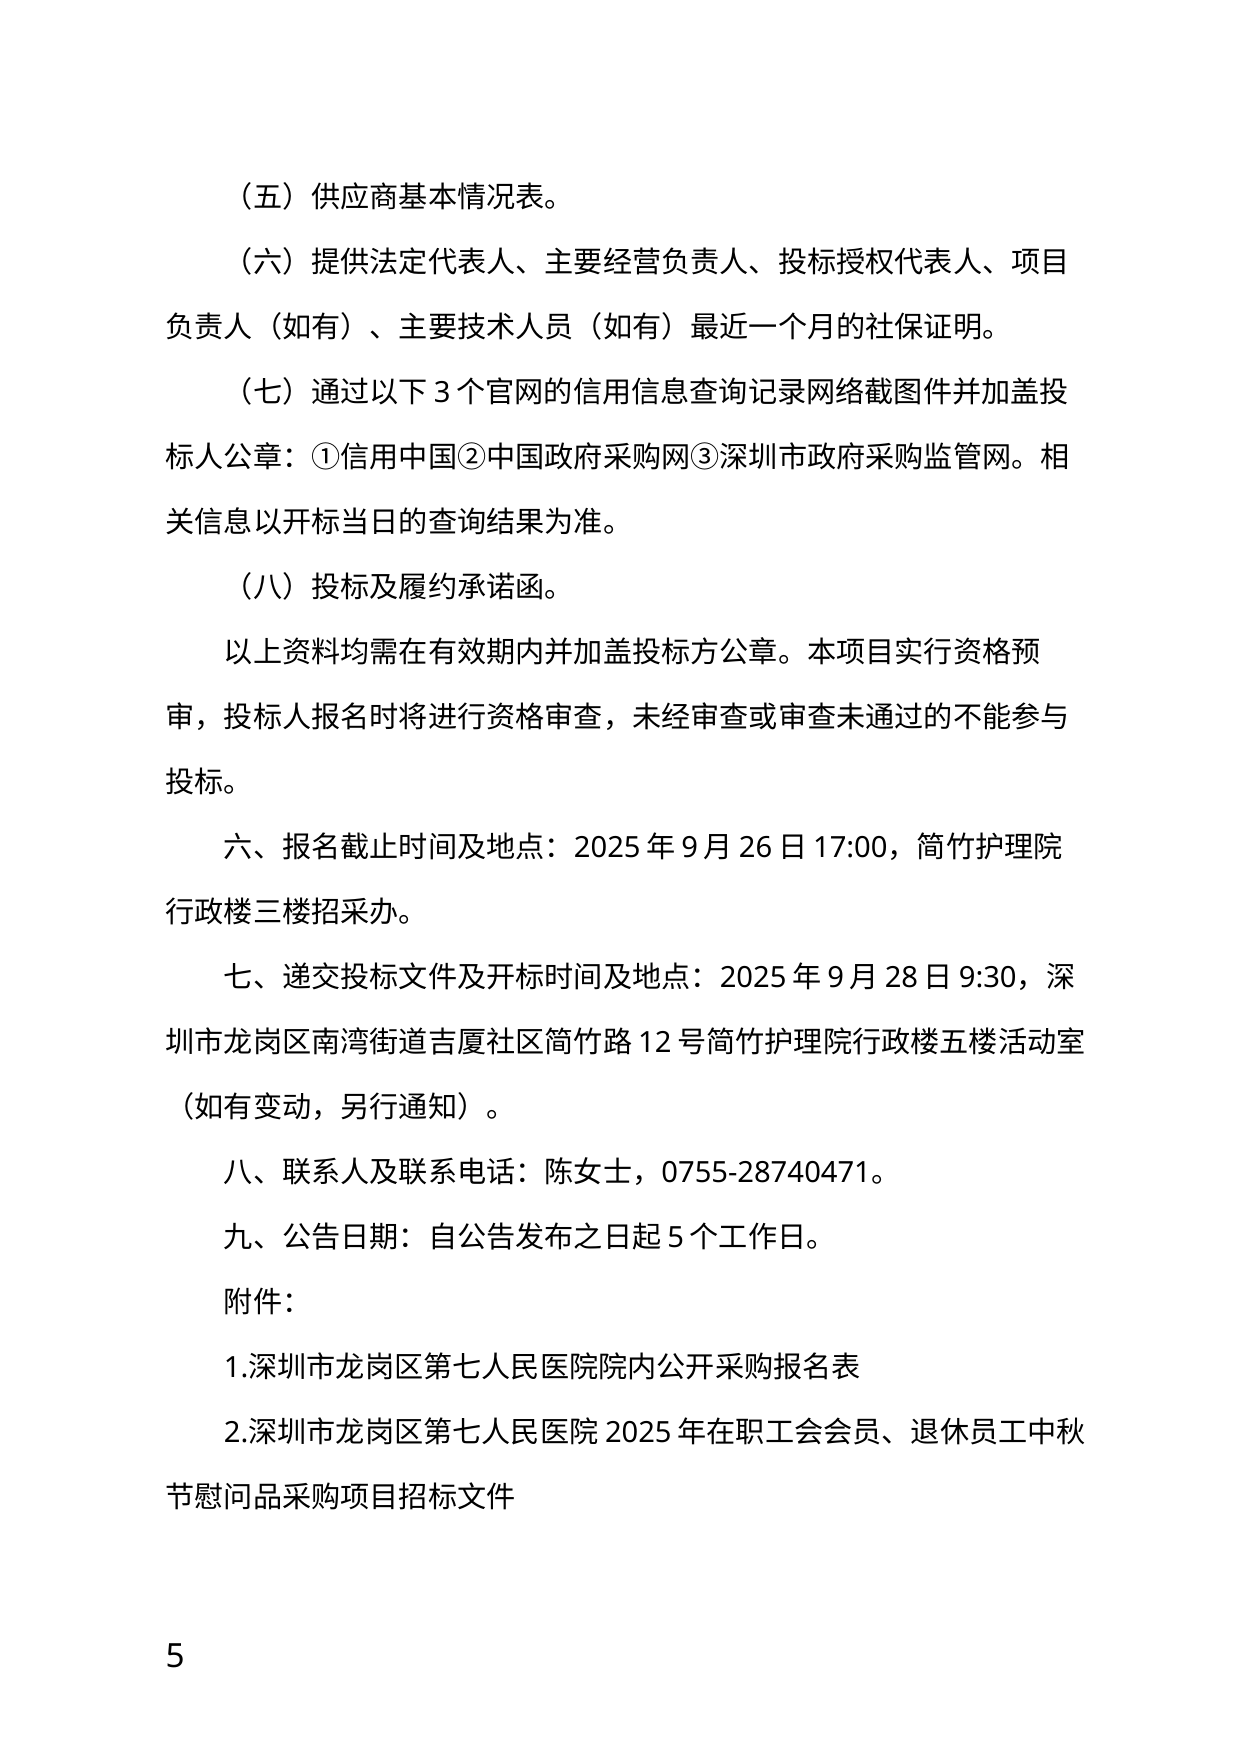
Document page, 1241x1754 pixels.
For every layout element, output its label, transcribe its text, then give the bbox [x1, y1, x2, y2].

text （八）投标及履约承诺函。 [165, 552, 1087, 617]
text （七）通过以下3个官网的信用信息查询记录网络截图件并加盖投标人公章：①信用中国②中国政府采购网③深圳市政府采购监管网。相关信息以开标当日的查询结果为准。 [165, 357, 1087, 552]
text 六、报名截止时间及地点：2025年9月26日17:00，简竹护理院行政楼三楼招采办。 [165, 812, 1087, 942]
text （六）提供法定代表人、主要经营负责人、投标授权代表人、项目负责人（如有）、主要技术人员（如有）最近一个月的社保证明。 [165, 227, 1087, 357]
text 八、联系人及联系电话：陈女士，0755-28740471。 [165, 1137, 1087, 1202]
text 七、递交投标文件及开标时间及地点：2025年9月28日9:30，深圳市龙岗区南湾街道吉厦社区简竹路12号简竹护理院行政楼五楼活动室（如有变动，另行通知）。 [165, 942, 1087, 1137]
list 2.深圳市龙岗区第七人民医院2025年在职工会会员、退休员工中秋节慰问品采购项目招标文件 [165, 1397, 1087, 1527]
text 附件： [165, 1267, 1087, 1332]
text 1.深圳市龙岗区第七人民医院院内公开采购报名表 [165, 1332, 1087, 1397]
text 以上资料均需在有效期内并加盖投标方公章。本项目实行资格预审，投标人报名时将进行资格审查，未经审查或审查未通过的不能参与投标。 [165, 617, 1087, 812]
text （五）供应商基本情况表。 [165, 162, 1087, 227]
text 九、公告日期：自公告发布之日起5个工作日。 [165, 1202, 1087, 1267]
